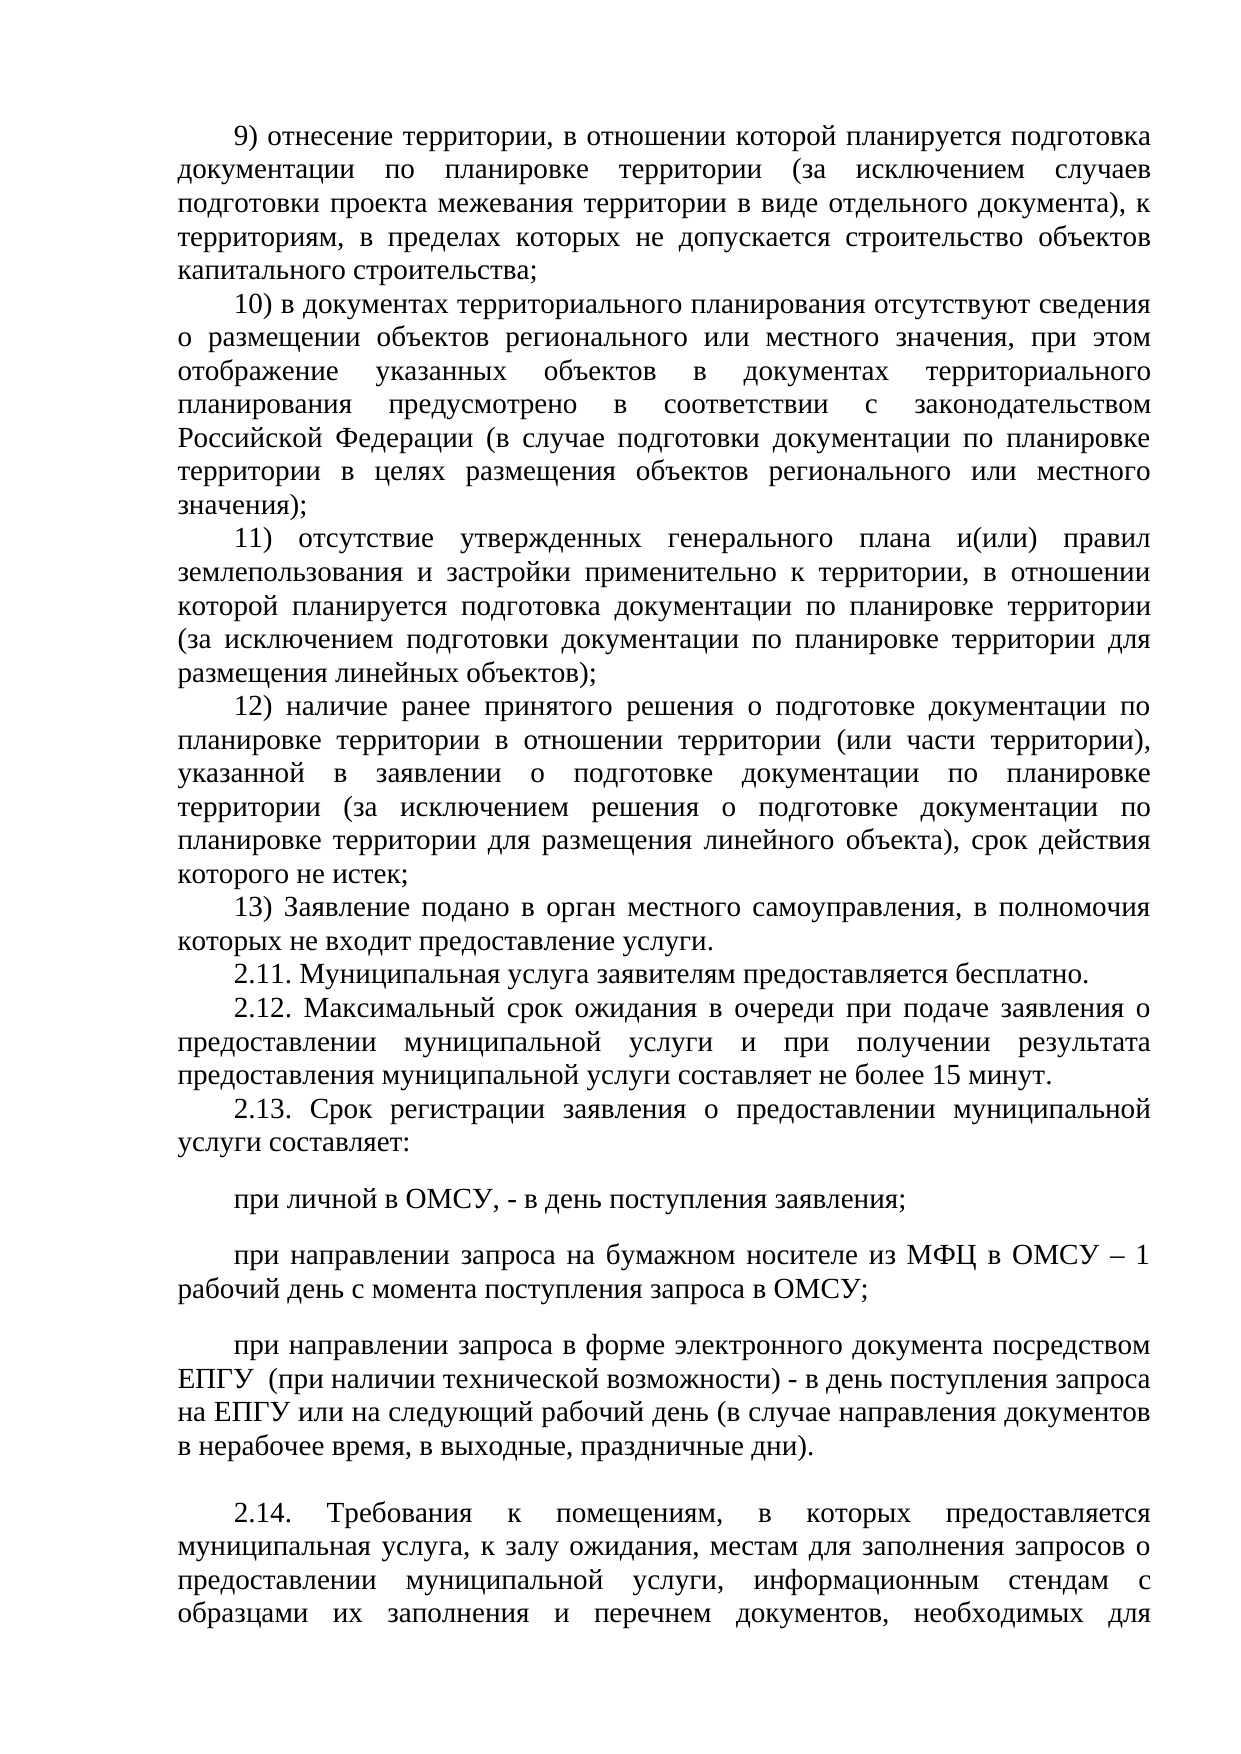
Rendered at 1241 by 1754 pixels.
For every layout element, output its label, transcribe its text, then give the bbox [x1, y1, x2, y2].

text при направлении запроса на бумажном носителе из МФЦ в ОМСУ – 1 рабочий день с момента поступления запроса в ОМСУ; [177, 1237, 1152, 1304]
text 9) отнесение территории, в отношении которой планируется подготовка документации по планировке территории (за исключением случаев подготовки проекта межевания территории в виде отдельного документа), к территориям, в пределах которых не допускается строительство объектов капитального строительства; [177, 118, 1152, 286]
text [177, 1495, 1152, 1629]
text 10) в документах территориального планирования отсутствуют сведения о размещении объектов регионального или местного значения, при этом отображение указанных объектов в документах территориального планирования предусмотрено в соответствии с законодательством Российской Федерации (в случае подготовки документации по планировке территории в целях размещения объектов регионального или местного значения); [177, 286, 1152, 521]
text 12) наличие ранее принятого решения о подготовке документации по планировке территории в отношении территории (или части территории), указанной в заявлении о подготовке документации по планировке территории (за исключением решения о подготовке документации по планировке территории для размещения линейного объекта), срок действия которого не истек; [177, 688, 1152, 889]
text 2.13. Срок регистрации заявления о предоставлении муниципальной услуги составляет: [177, 1091, 1152, 1158]
text 2.12. Максимальный срок ожидания в очереди при подаче заявления о предоставлении муниципальной услуги и при получении результата предоставления муниципальной услуги составляет не более 15 минут. [177, 990, 1152, 1091]
text при личной в ОМСУ, - в день поступления заявления; [177, 1181, 1152, 1214]
text 11) отсутствие утвержденных генерального плана и(или) правил землепользования и застройки применительно к территории, в отношении которой планируется подготовка документации по планировке территории (за исключением подготовки документации по планировке территории для размещения линейных объектов); [177, 521, 1152, 688]
text 2.11. Муниципальная услуга заявителям предоставляется бесплатно. [177, 957, 1152, 990]
text 13) Заявление подано в орган местного самоуправления, в полномочия которых не входит предоставление услуги. [177, 889, 1152, 957]
text при направлении запроса в форме электронного документа посредством ЕПГУ (при наличии технической возможности) - в день поступления запроса на ЕПГУ или на следующий рабочий день (в случае направления документов в нерабочее время, в выходные, праздничные дни). [177, 1327, 1152, 1461]
